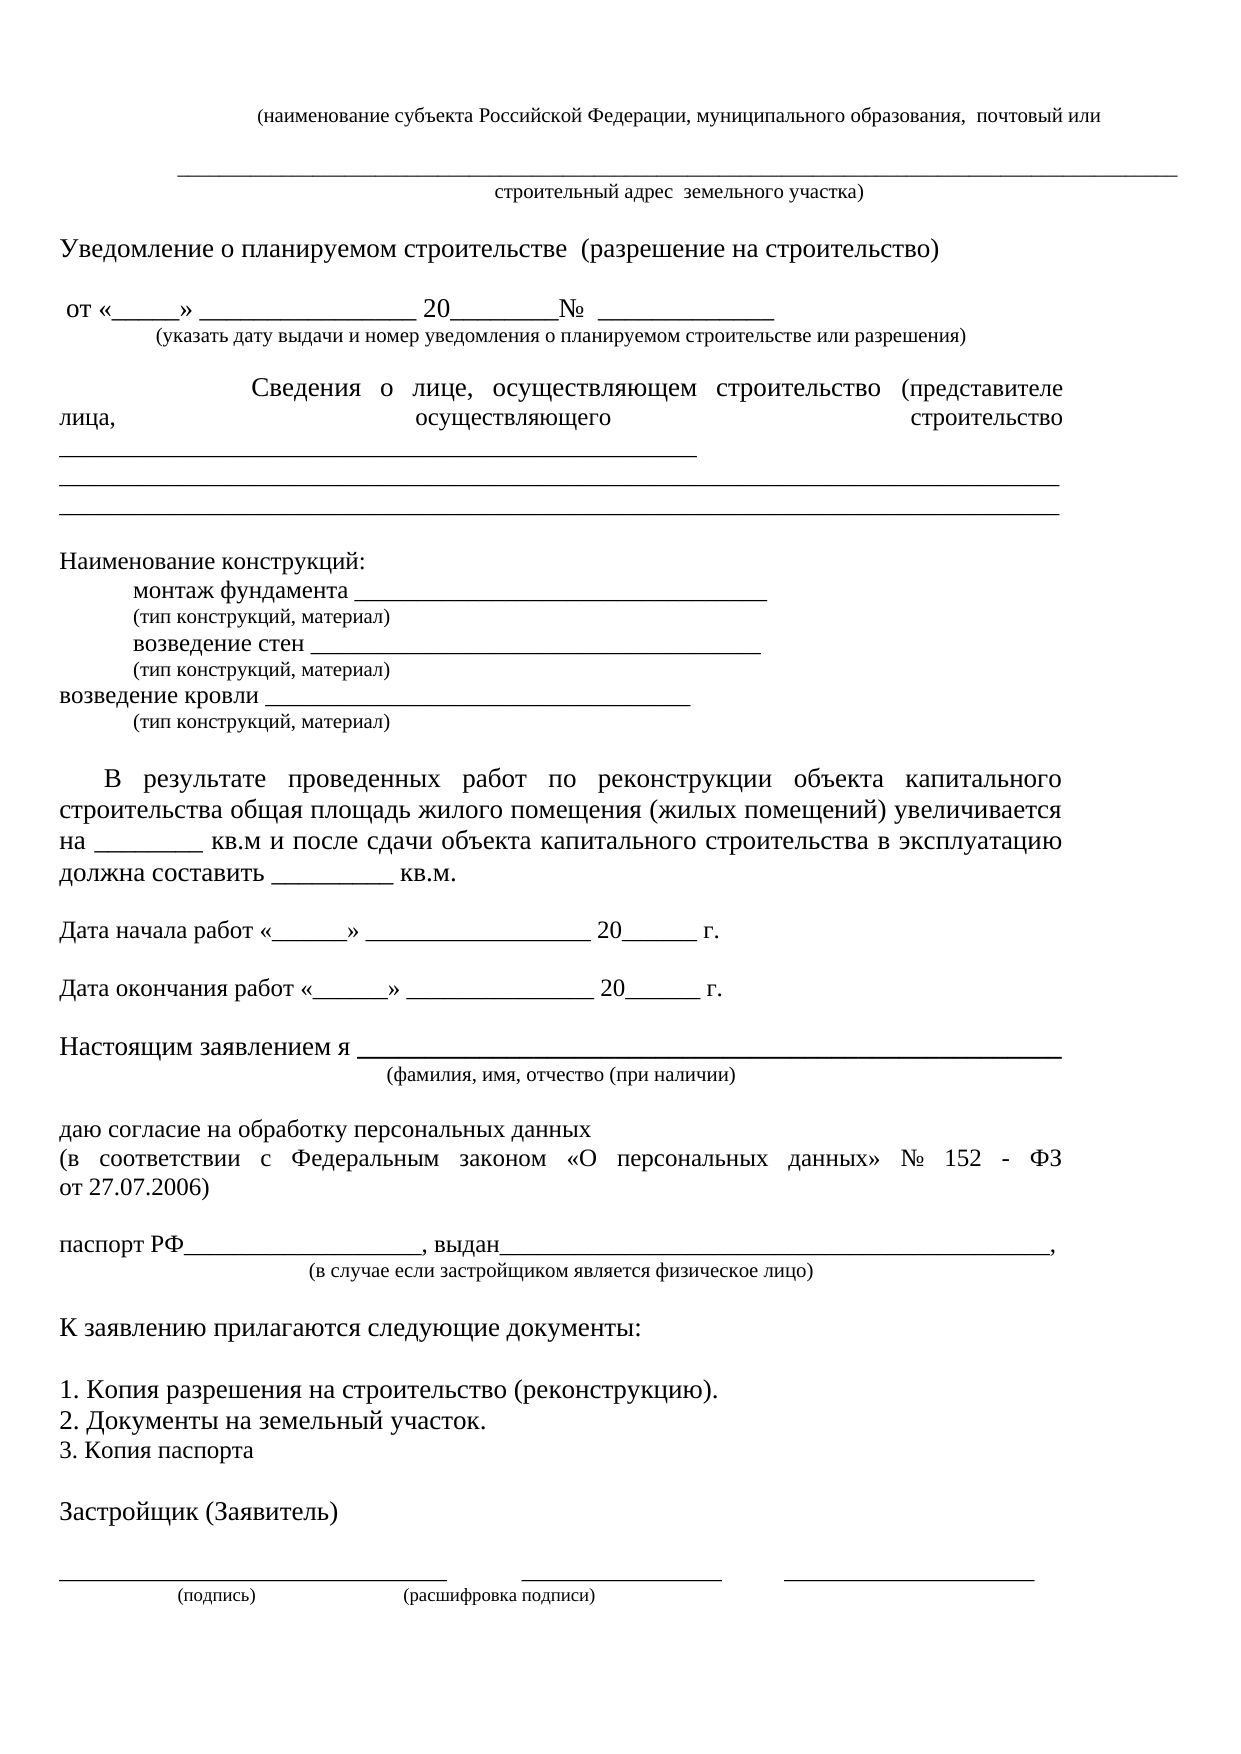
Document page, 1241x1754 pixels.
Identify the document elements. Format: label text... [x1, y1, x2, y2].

text ________________________________________________________________________________________________ [177, 155, 1181, 179]
text ________________________________________________________________________________ [177, 460, 1181, 489]
text 2. Документы на земельный участок. [177, 1404, 1181, 1436]
text (подпись) (расшифровка подписи) [177, 1584, 1181, 1606]
text (тип конструкций, материал) [177, 657, 1181, 681]
text монтаж фундамента _________________________________ [177, 575, 1181, 604]
text (указать дату выдачи и номер уведомления о планируемом строительстве или разрешения) [177, 323, 1181, 347]
text паспорт РФ___________________, выдан____________________________________________, [177, 1229, 1181, 1258]
text К заявлению прилагаются следующие документы: [177, 1311, 1181, 1342]
text Настоящим заявлением я ____________________________________________________ [177, 1031, 1181, 1062]
text Дата начала работ «______» __________________ 20______ г. [177, 916, 1181, 944]
text (фамилия, имя, отчество (при наличии) [177, 1062, 1181, 1086]
text возведение стен ____________________________________ [177, 628, 1181, 657]
text (наименование субъекта Российской Федерации, муниципального образования, почтовый или [177, 102, 1181, 127]
text от «_____» ________________ 20________№ _____________ [177, 292, 1181, 323]
text Сведения о лице, осуществляющем строительство (представителе лица, осуществляющего строительство ___________________________________________________ [177, 371, 1181, 460]
text Наименование конструкций: [177, 546, 1181, 575]
text Застройщик (Заявитель) [177, 1496, 1181, 1527]
text ________________________________________________________________________________ [177, 489, 1181, 517]
text Уведомление о планируемом строительстве (разрешение на строительство) [177, 232, 1181, 263]
text возведение кровли __________________________________ [177, 681, 1181, 709]
text 3. Копия паспорта [177, 1436, 1181, 1464]
text (тип конструкций, материал) [177, 604, 1181, 628]
text _______________________________ ________________ ____________________ [177, 1555, 1181, 1584]
text строительный адрес земельного участка) [177, 179, 1181, 203]
text даю согласие на обработку персональных данных [177, 1114, 1181, 1143]
text 1. Копия разрешения на строительство (реконструкцию). [177, 1373, 1181, 1404]
text В результате проведенных работ по реконструкции объекта капитального строительства общая площадь жилого помещения (жилых помещений) увеличивается на ________ кв.м и после сдачи объекта капитального строительства в эксплуатацию должна составить _________ кв.м. [177, 762, 1181, 887]
text (в соответствии с Федеральным законом «О персональных данных» № 152 - ФЗ от 27.07.2006) [177, 1143, 1181, 1201]
text Дата окончания работ «______» _______________ 20______ г. [177, 973, 1181, 1002]
text (тип конструкций, материал) [177, 709, 1181, 733]
text (в случае если застройщиком является физическое лицо) [177, 1258, 1181, 1282]
